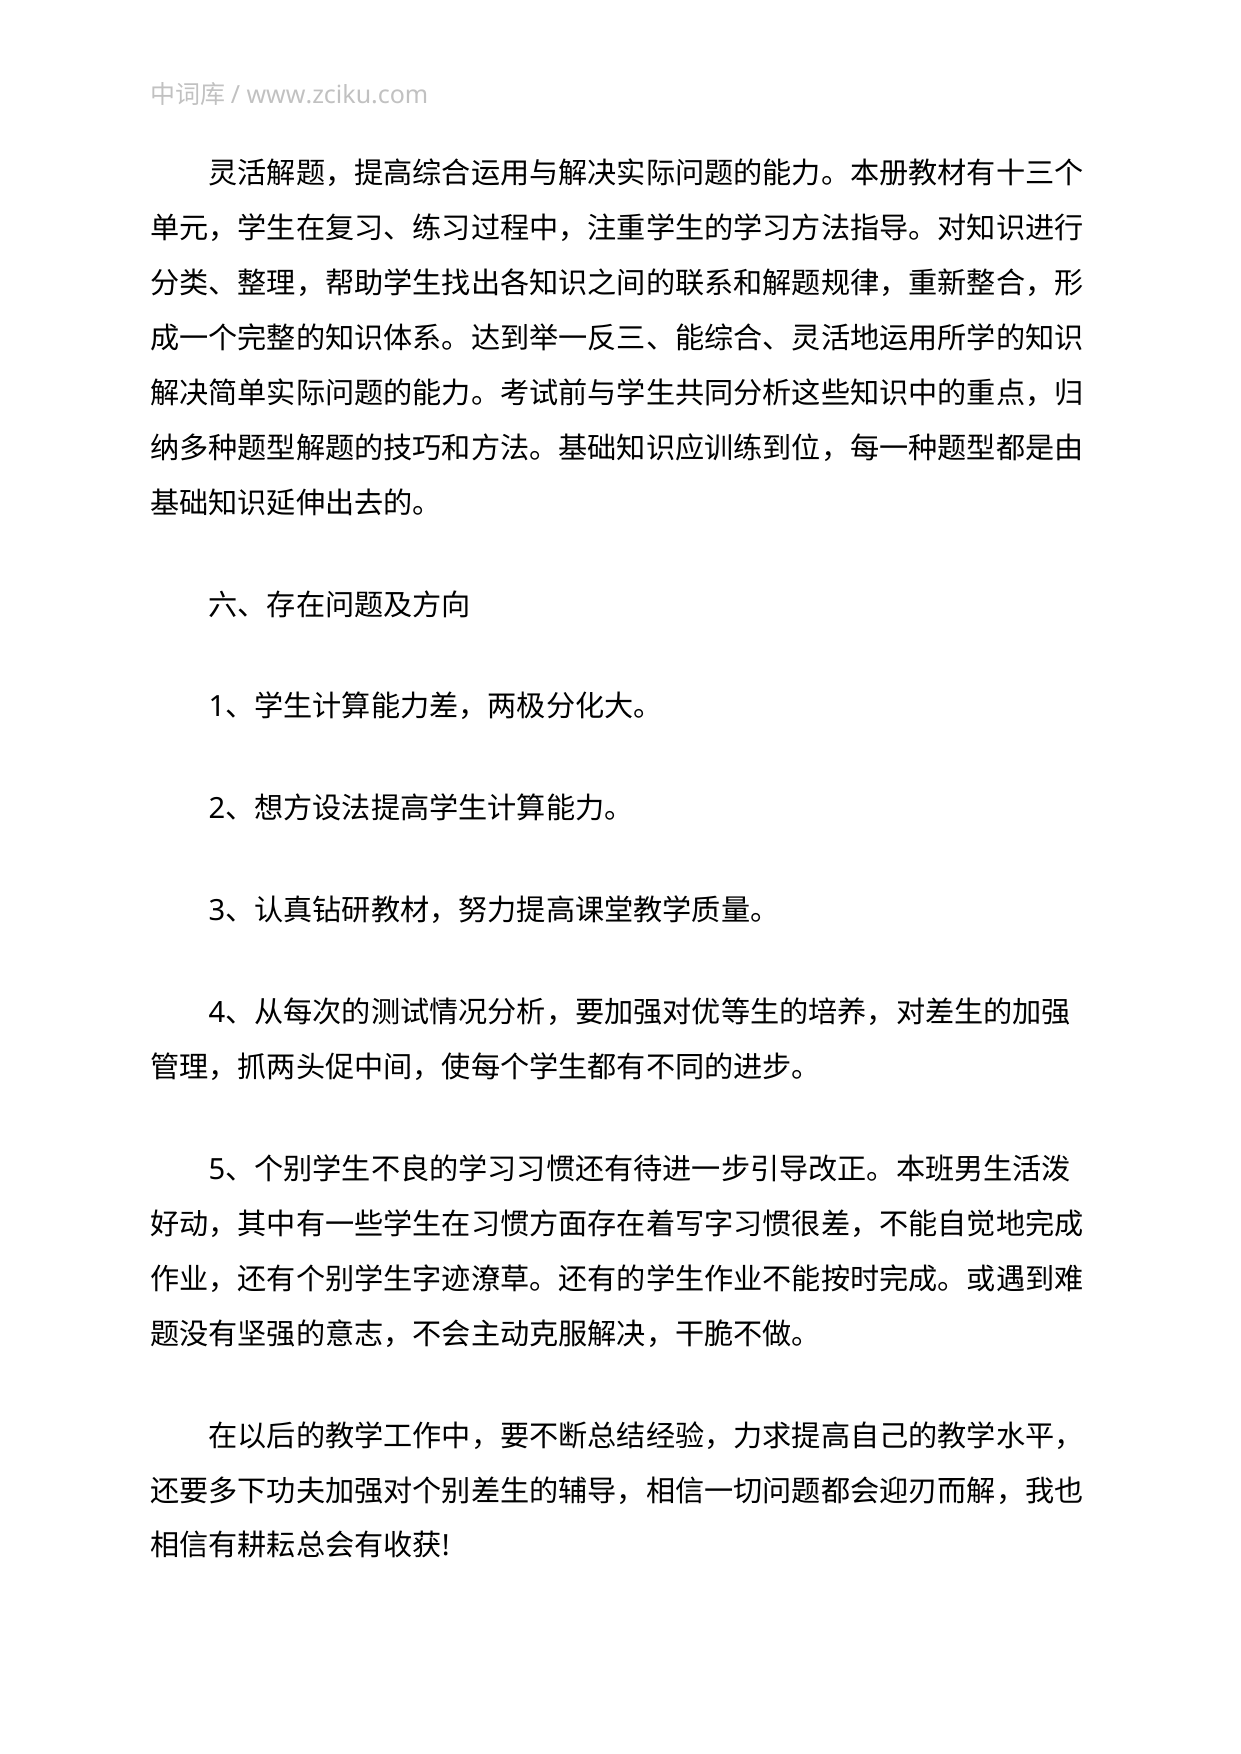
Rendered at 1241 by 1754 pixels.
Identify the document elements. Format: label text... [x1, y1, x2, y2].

text 5、个别学生不良的学习习惯还有待进一步引导改正。本班男生活泼好动，其中有一些学生在习惯方面存在着写字习惯很差，不能自觉地完成作业，还有个别学生字迹潦草。还有的学生作业不能按时完成。或遇到难题没有坚强的意志，不会主动克服解决，干脆不做。 [150, 1146, 1090, 1353]
text 在以后的教学工作中，要不断总结经验，力求提高自己的教学水平，还要多下功夫加强对个别差生的辅导，相信一切问题都会迎刃而解，我也相信有耕耘总会有收获! [150, 1412, 1090, 1564]
text 4、从每次的测试情况分析，要加强对优等生的培养，对差生的加强管理，抓两头促中间，使每个学生都有不同的进步。 [150, 989, 1090, 1086]
text 3、认真钻研教材，努力提高课堂教学质量。 [150, 887, 1090, 929]
text 六、存在问题及方向 [150, 581, 1090, 623]
text 1、学生计算能力差，两极分化大。 [150, 683, 1090, 725]
text 2、想方设法提高学生计算能力。 [150, 785, 1090, 827]
text 灵活解题，提高综合运用与解决实际问题的能力。本册教材有十三个单元，学生在复习、练习过程中，注重学生的学习方法指导。对知识进行分类、整理，帮助学生找出各知识之间的联系和解题规律，重新整合，形成一个完整的知识体系。达到举一反三、能综合、灵活地运用所学的知识解决简单实际问题的能力。考试前与学生共同分析这些知识中的重点，归纳多种题型解题的技巧和方法。基础知识应训练到位，每一种题型都是由基础知识延伸出去的。 [150, 150, 1090, 522]
